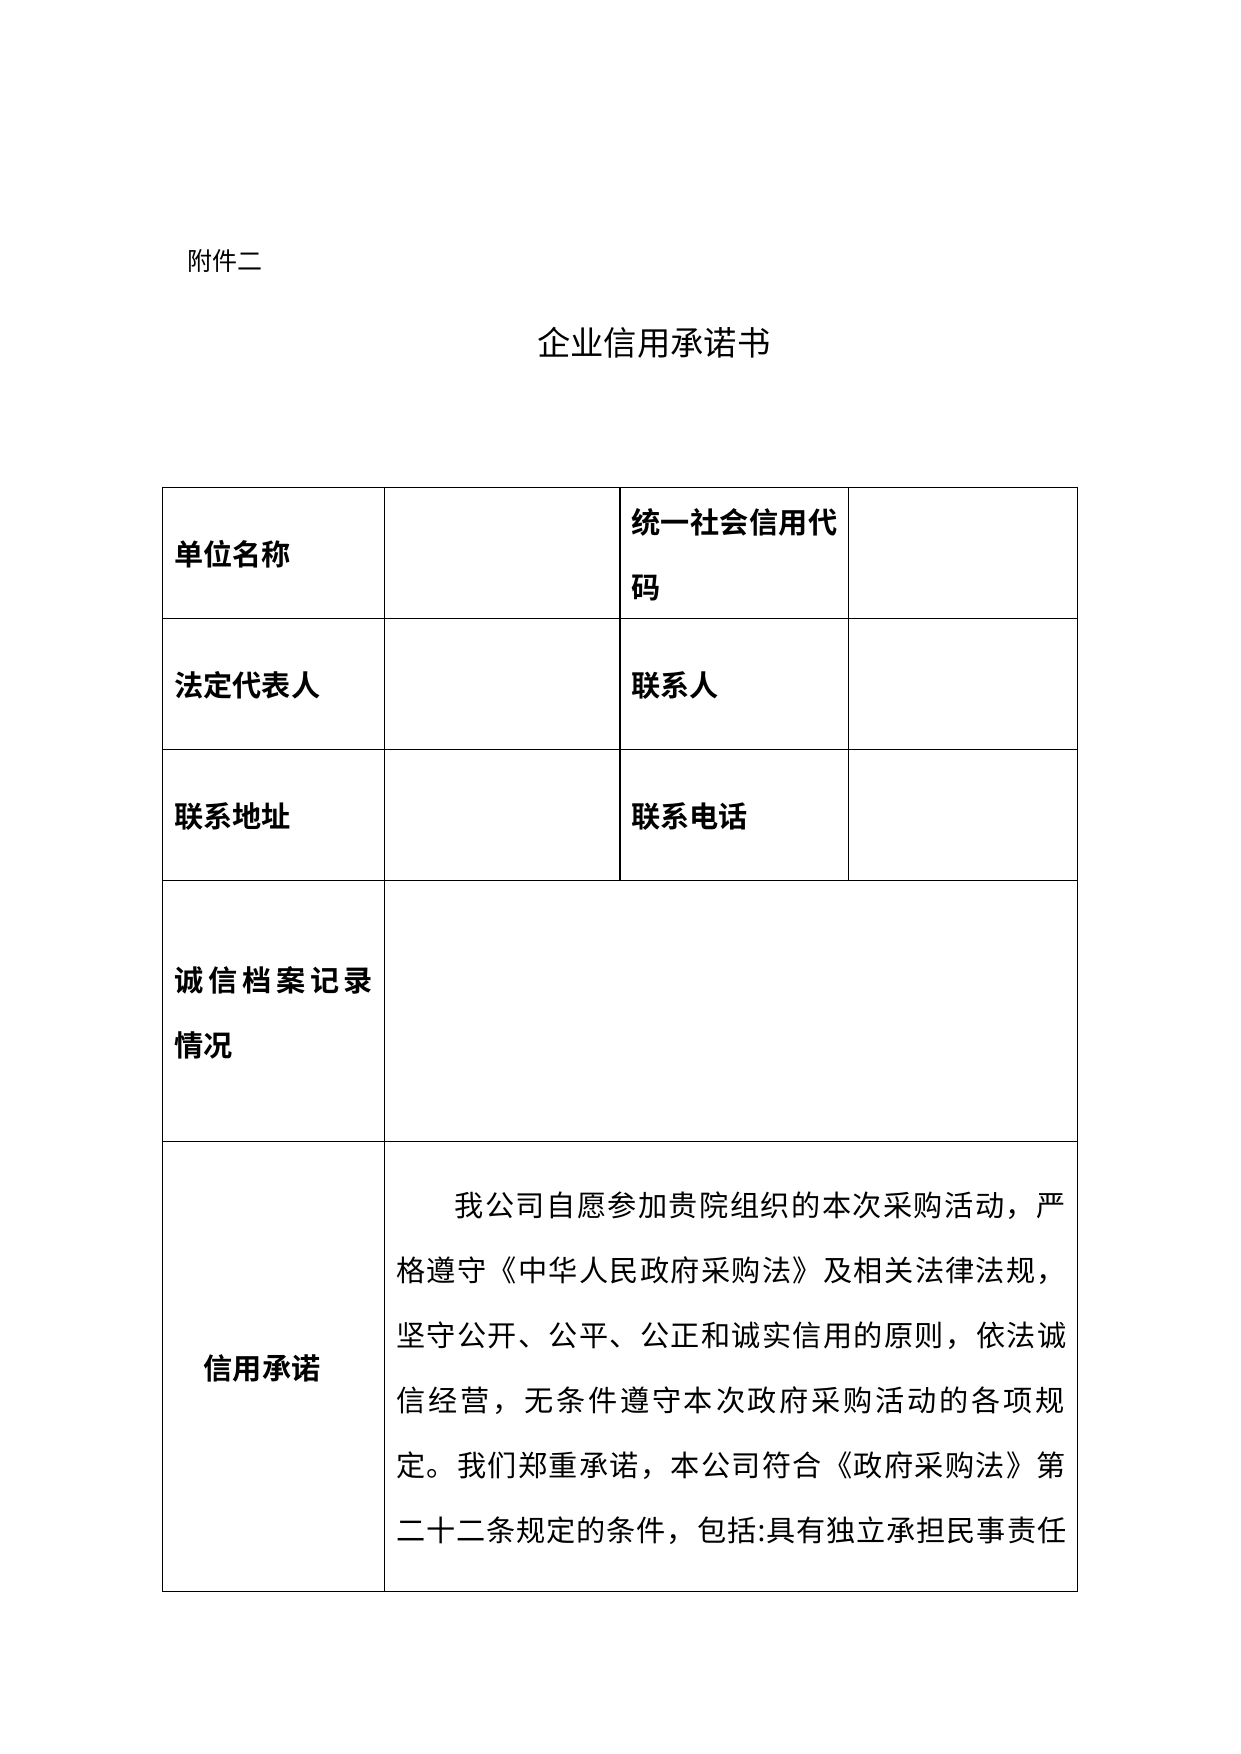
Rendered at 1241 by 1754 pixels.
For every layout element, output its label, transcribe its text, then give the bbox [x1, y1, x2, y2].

table_cell 联系人 [621, 619, 848, 749]
table_cell [385, 750, 619, 880]
table_cell [385, 881, 1077, 1141]
list 企业信用承诺书 [187, 309, 1053, 374]
table_cell 诚信档案记录情况 [163, 881, 384, 1141]
table_cell 法定代表人 [163, 619, 384, 749]
table_header [385, 488, 619, 618]
table_header 单位名称 [163, 488, 384, 618]
table_cell 信用承诺 [163, 1142, 384, 1591]
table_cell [385, 1142, 1077, 1591]
table_cell [849, 619, 1077, 749]
table_header [849, 488, 1077, 618]
text 附件二 [187, 227, 1053, 292]
table_header 统一社会信用代码 [621, 488, 848, 618]
table_cell [849, 750, 1077, 880]
table_cell [385, 619, 619, 749]
table_cell 联系地址 [163, 750, 384, 880]
table_cell 联系电话 [621, 750, 848, 880]
